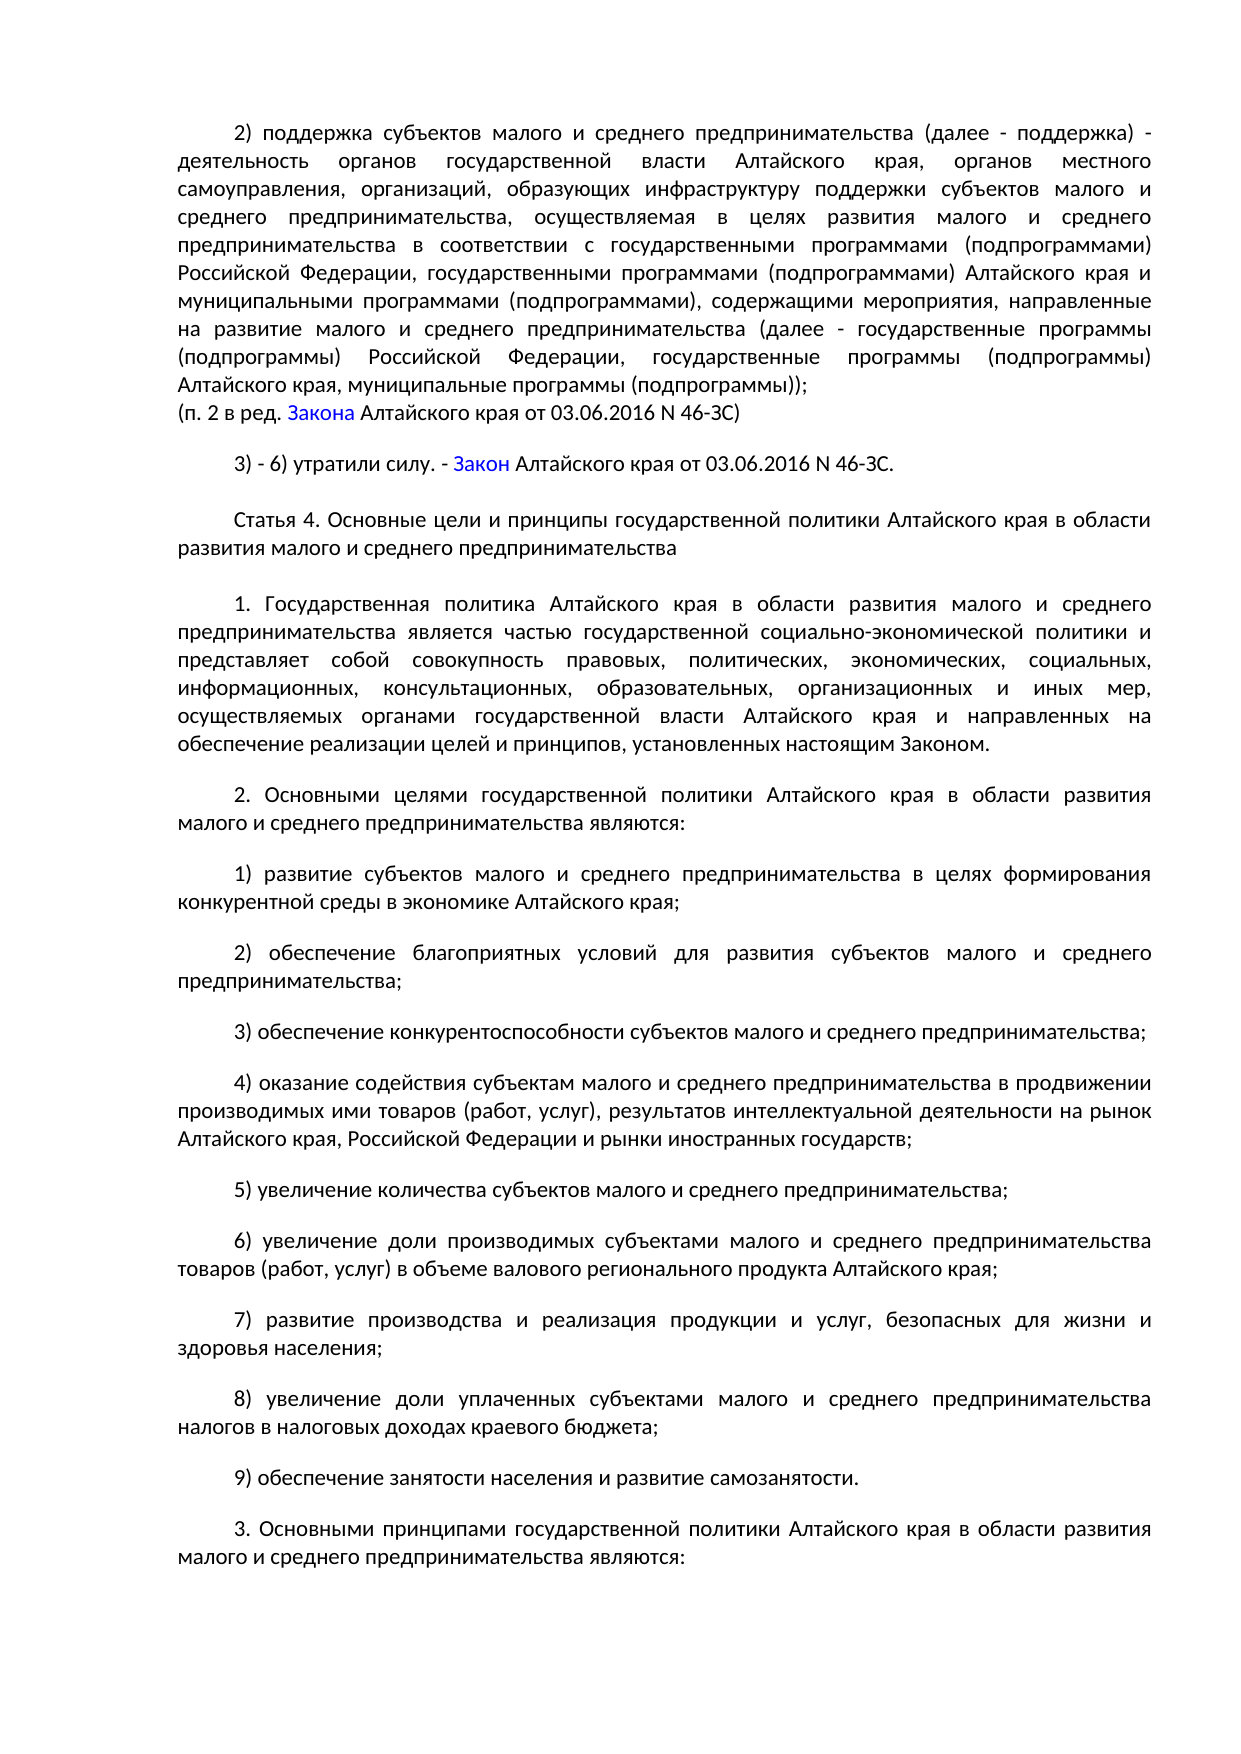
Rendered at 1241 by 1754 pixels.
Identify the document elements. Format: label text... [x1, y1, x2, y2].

text Статья 4. Основные цели и принципы государственной политики Алтайского края в области развития малого и среднего предпринимательства [177, 505, 1152, 561]
text 1. Государственная политика Алтайского края в области развития малого и среднего предпринимательства является частью государственной социально-экономической политики и представляет собой совокупность правовых, политических, экономических, социальных, информационных, консультационных, образовательных, организационных и иных мер, осуществляемых органами государственной власти Алтайского края и направленных на обеспечение реализации целей и принципов, установленных настоящим Законом. [177, 589, 1152, 757]
text 2) обеспечение благоприятных условий для развития субъектов малого и среднего предпринимательства; [177, 938, 1152, 994]
text 3) обеспечение конкурентоспособности субъектов малого и среднего предпринимательства; [177, 1017, 1152, 1045]
text 6) увеличение доли производимых субъектами малого и среднего предпринимательства товаров (работ, услуг) в объеме валового регионального продукта Алтайского края; [177, 1226, 1152, 1282]
text 4) оказание содействия субъектам малого и среднего предпринимательства в продвижении производимых ими товаров (работ, услуг), результатов интеллектуальной деятельности на рынок Алтайского края, Российской Федерации и рынки иностранных государств; [177, 1068, 1152, 1152]
text 3) - 6) утратили силу. - Закон Алтайского края от 03.06.2016 N 46-ЗС. [177, 449, 1152, 477]
text 2. Основными целями государственной политики Алтайского края в области развития малого и среднего предпринимательства являются: [177, 780, 1152, 836]
text (п. 2 в ред. Закона Алтайского края от 03.06.2016 N 46-ЗС) [177, 398, 1152, 426]
text 1) развитие субъектов малого и среднего предпринимательства в целях формирования конкурентной среды в экономике Алтайского края; [177, 859, 1152, 915]
text 9) обеспечение занятости населения и развитие самозанятости. [177, 1463, 1152, 1491]
text 5) увеличение количества субъектов малого и среднего предпринимательства; [177, 1175, 1152, 1203]
text 3. Основными принципами государственной политики Алтайского края в области развития малого и среднего предпринимательства являются: [177, 1514, 1152, 1570]
text 8) увеличение доли уплаченных субъектами малого и среднего предпринимательства налогов в налоговых доходах краевого бюджета; [177, 1384, 1152, 1440]
text 2) поддержка субъектов малого и среднего предпринимательства (далее - поддержка) - деятельность органов государственной власти Алтайского края, органов местного самоуправления, организаций, образующих инфраструктуру поддержки субъектов малого и среднего предпринимательства, осуществляемая в целях развития малого и среднего предпринимательства в соответствии с государственными программами (подпрограммами) Российской Федерации, государственными программами (подпрограммами) Алтайского края и муниципальными программами (подпрограммами), содержащими мероприятия, направленные на развитие малого и среднего предпринимательства (далее - государственные программы (подпрограммы) Российской Федерации, государственные программы (подпрограммы) Алтайского края, муниципальные программы (подпрограммы)); [177, 118, 1152, 398]
text 7) развитие производства и реализация продукции и услуг, безопасных для жизни и здоровья населения; [177, 1305, 1152, 1361]
